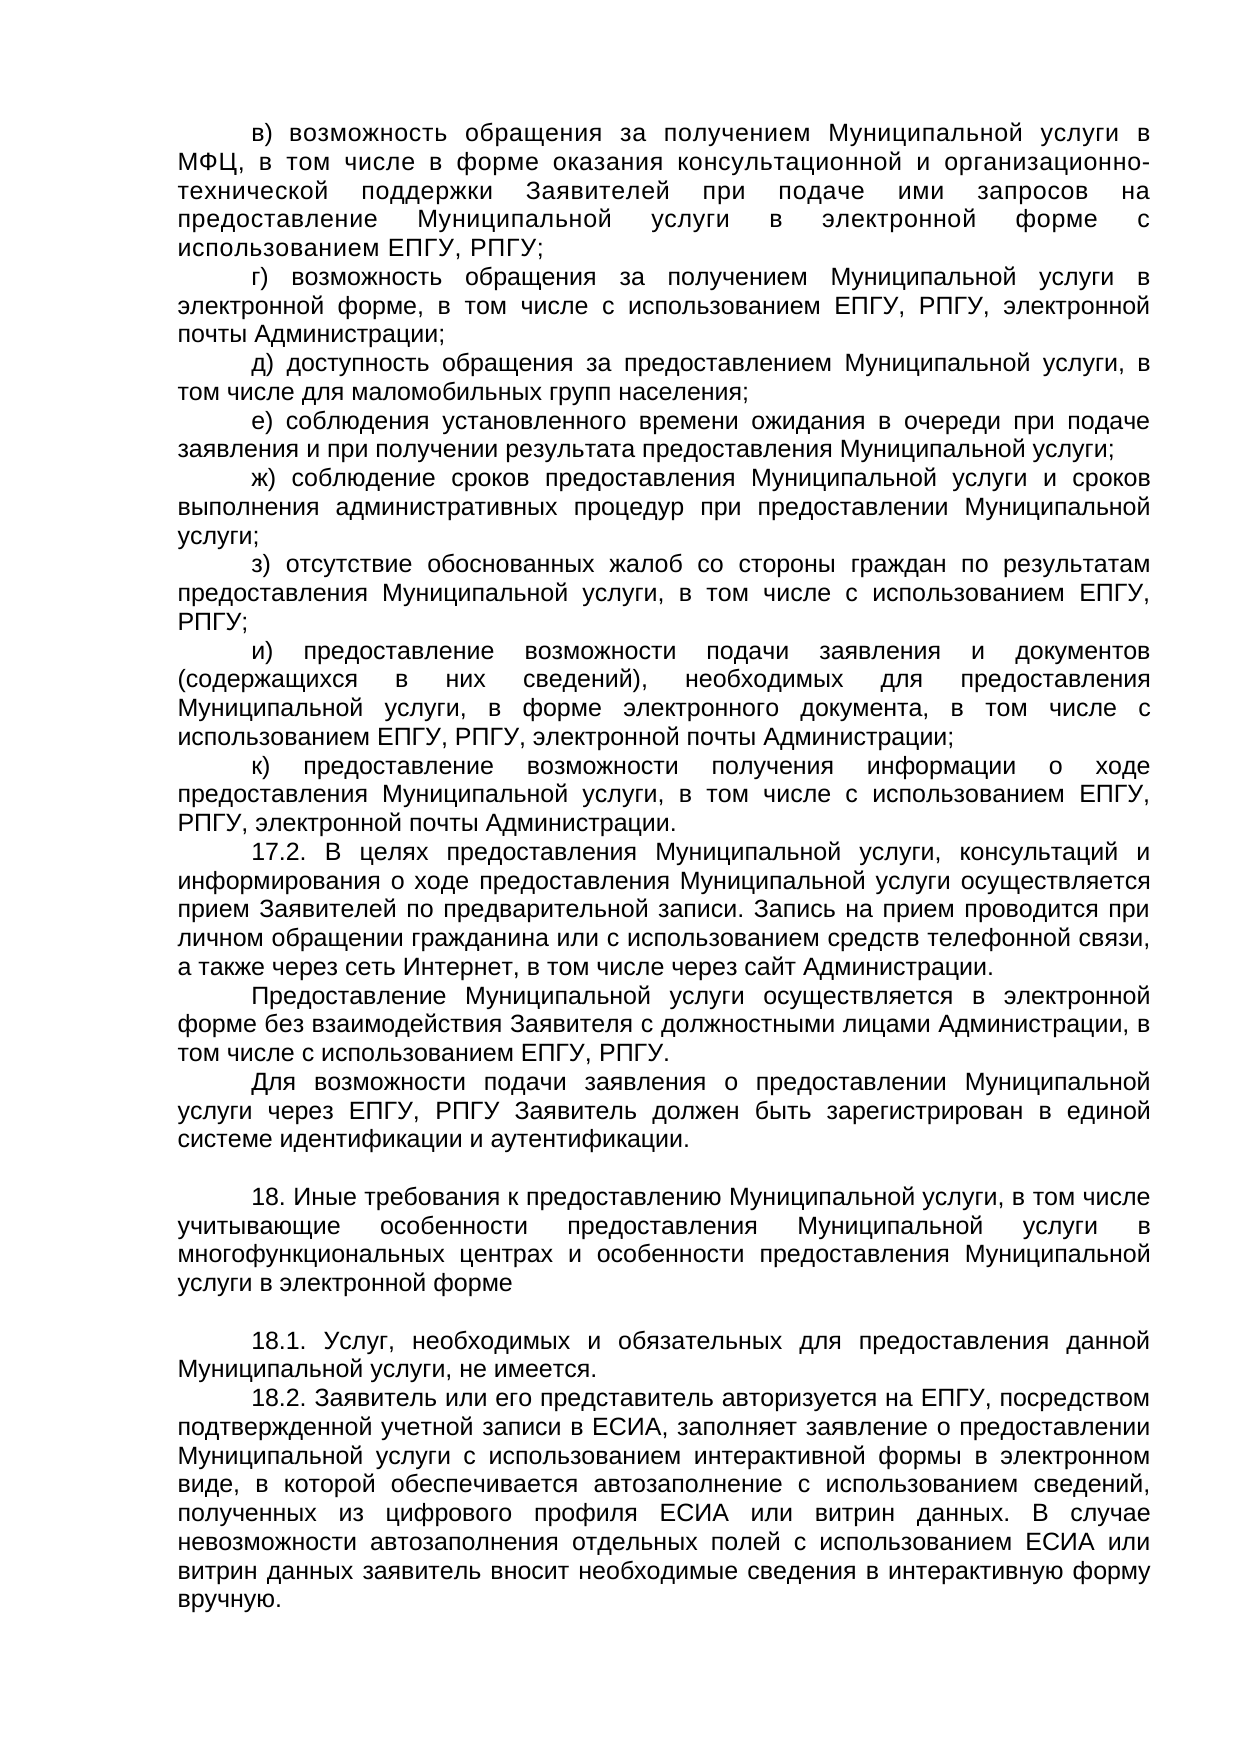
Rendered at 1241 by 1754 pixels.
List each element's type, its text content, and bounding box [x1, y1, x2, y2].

text и) предоставление возможности подачи заявления и документов (содержащихся в них сведений), необходимых для предоставления Муниципальной услуги, в форме электронного документа, в том числе с использованием ЕПГУ, РПГУ, электронной почты Администрации; [177, 636, 1152, 751]
text з) отсутствие обоснованных жалоб со стороны граждан по результатам предоставления Муниципальной услуги, в том числе с использованием ЕПГУ, РПГУ; [177, 549, 1152, 636]
text 18.1. Услуг, необходимых и обязательных для предоставления данной Муниципальной услуги, не имеется. [177, 1326, 1152, 1383]
text ж) соблюдение сроков предоставления Муниципальной услуги и сроков выполнения административных процедур при предоставлении Муниципальной услуги; [177, 463, 1152, 549]
text е) соблюдения установленного времени ожидания в очереди при подаче заявления и при получении результата предоставления Муниципальной услуги; [177, 406, 1152, 463]
text д) доступность обращения за предоставлением Муниципальной услуги, в том числе для маломобильных групп населения; [177, 348, 1152, 406]
text 17.2. В целях предоставления Муниципальной услуги, консультаций и информирования о ходе предоставления Муниципальной услуги осуществляется прием Заявителей по предварительной записи. Запись на прием проводится при личном обращении гражданина или с использованием средств телефонной связи, а также через сеть Интернет, в том числе через сайт Администрации. [177, 837, 1152, 981]
text г) возможность обращения за получением Муниципальной услуги в электронной форме, в том числе с использованием ЕПГУ, РПГУ, электронной почты Администрации; [177, 262, 1152, 348]
text Для возможности подачи заявления о предоставлении Муниципальной услуги через ЕПГУ, РПГУ Заявитель должен быть зарегистрирован в единой системе идентификации и аутентификации. [177, 1067, 1152, 1153]
text в) возможность обращения за получением Муниципальной услуги в МФЦ, в том числе в форме оказания консультационной и организационно-технической поддержки Заявителей при подаче ими запросов на предоставление Муниципальной услуги в электронной форме с использованием ЕПГУ, РПГУ; [177, 118, 1152, 262]
text 18. Иные требования к предоставлению Муниципальной услуги, в том числе учитывающие особенности предоставления Муниципальной услуги в многофункциональных центрах и особенности предоставления Муниципальной услуги в электронной форме [177, 1182, 1152, 1297]
text 18.2. Заявитель или его представитель авторизуется на ЕПГУ, посредством подтвержденной учетной записи в ЕСИА, заполняет заявление о предоставлении Муниципальной услуги с использованием интерактивной формы в электронном виде, в которой обеспечивается автозаполнение с использованием сведений, полученных из цифрового профиля ЕСИА или витрин данных. В случае невозможности автозаполнения отдельных полей с использованием ЕСИА или витрин данных заявитель вносит необходимые сведения в интерактивную форму вручную. [177, 1383, 1152, 1613]
text к) предоставление возможности получения информации о ходе предоставления Муниципальной услуги, в том числе с использованием ЕПГУ, РПГУ, электронной почты Администрации. [177, 751, 1152, 837]
text Предоставление Муниципальной услуги осуществляется в электронной форме без взаимодействия Заявителя с должностными лицами Администрации, в том числе с использованием ЕПГУ, РПГУ. [177, 981, 1152, 1067]
